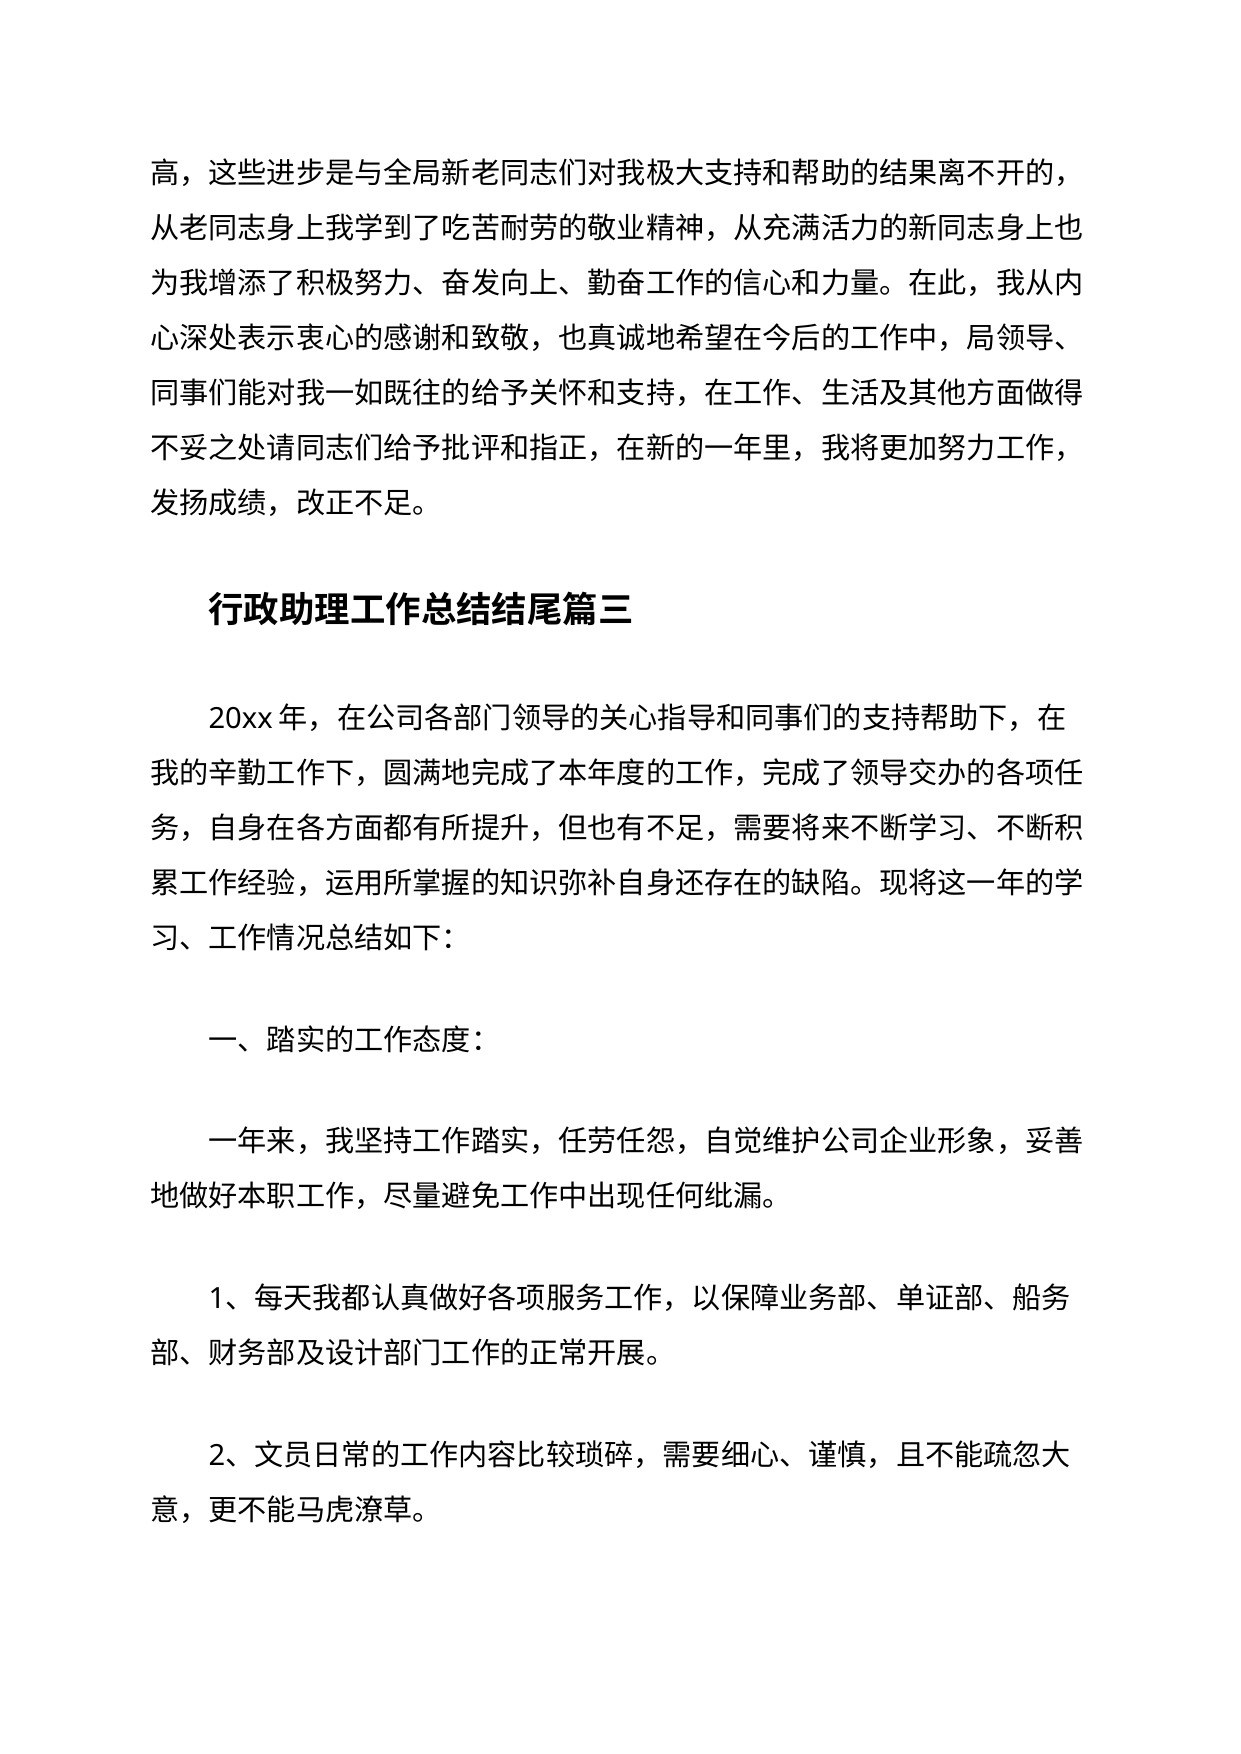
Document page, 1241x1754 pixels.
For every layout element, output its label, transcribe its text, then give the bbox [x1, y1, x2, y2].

text 行政助理工作总结结尾篇三 [150, 581, 1090, 632]
text 一年来，我坚持工作踏实，任劳任怨，自觉维护公司企业形象，妥善地做好本职工作，尽量避免工作中出现任何纰漏。 [150, 1118, 1090, 1215]
text 1、每天我都认真做好各项服务工作，以保障业务部、单证部、船务部、财务部及设计部门工作的正常开展。 [150, 1274, 1090, 1372]
text 一、踏实的工作态度： [150, 1016, 1090, 1058]
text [150, 150, 1090, 522]
text 20xx年，在公司各部门领导的关心指导和同事们的支持帮助下，在我的辛勤工作下，圆满地完成了本年度的工作，完成了领导交办的各项任务，自身在各方面都有所提升，但也有不足，需要将来不断学习、不断积累工作经验，运用所掌握的知识弥补自身还存在的缺陷。现将这一年的学习、工作情况总结如下： [150, 694, 1090, 957]
text 2、文员日常的工作内容比较琐碎，需要细心、谨慎，且不能疏忽大意，更不能马虎潦草。 [150, 1431, 1090, 1528]
